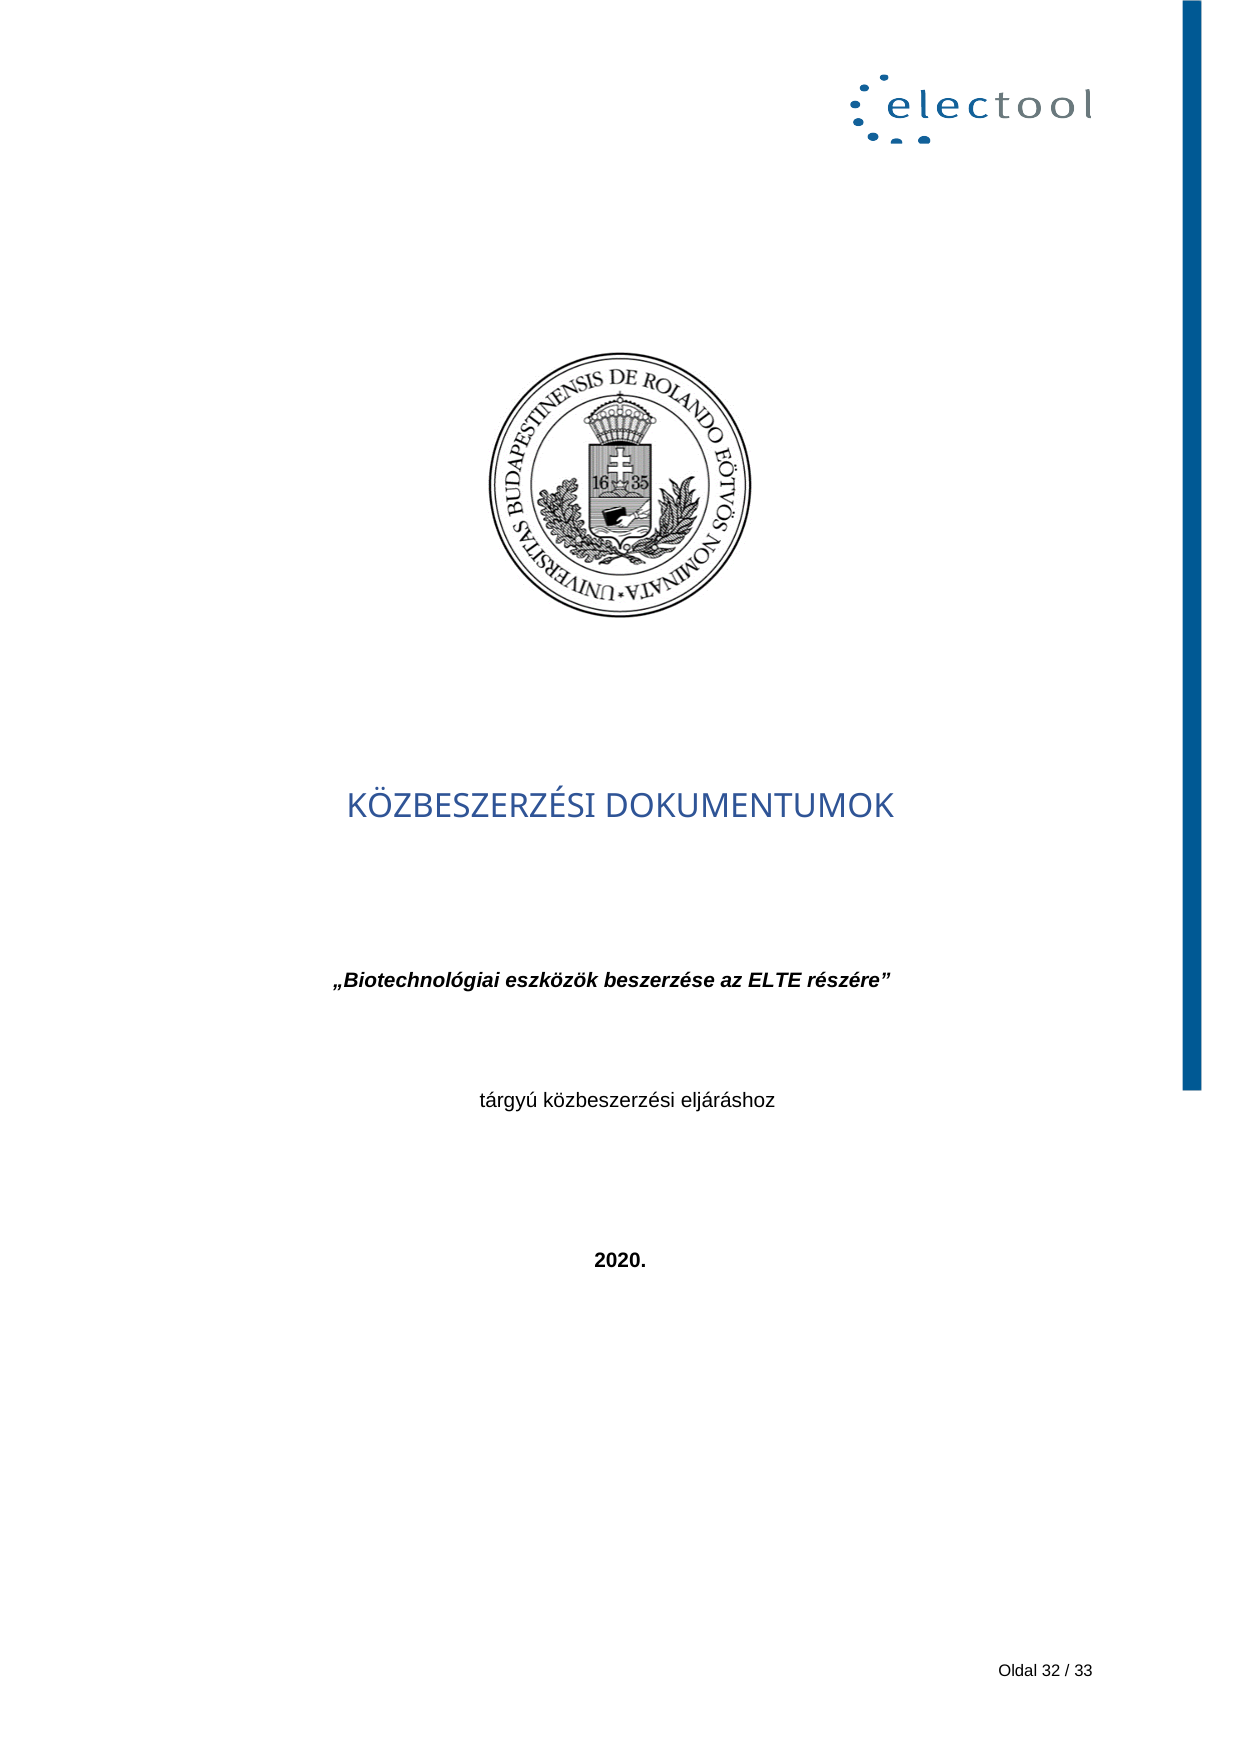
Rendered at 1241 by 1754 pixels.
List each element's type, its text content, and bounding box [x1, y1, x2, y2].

text tárgyú közbeszerzési eljáráshoz [148, 1088, 1107, 1112]
picture [1181, 0, 1204, 1090]
picture [481, 345, 759, 625]
picture [850, 74, 1091, 144]
text „Biotechnológiai eszközök beszerzése az ELTE részére” [148, 968, 1078, 992]
subtitle KÖZBESZERZÉSI DOKUMENTUMOK [148, 782, 1093, 828]
text 2020. [148, 1248, 1093, 1272]
